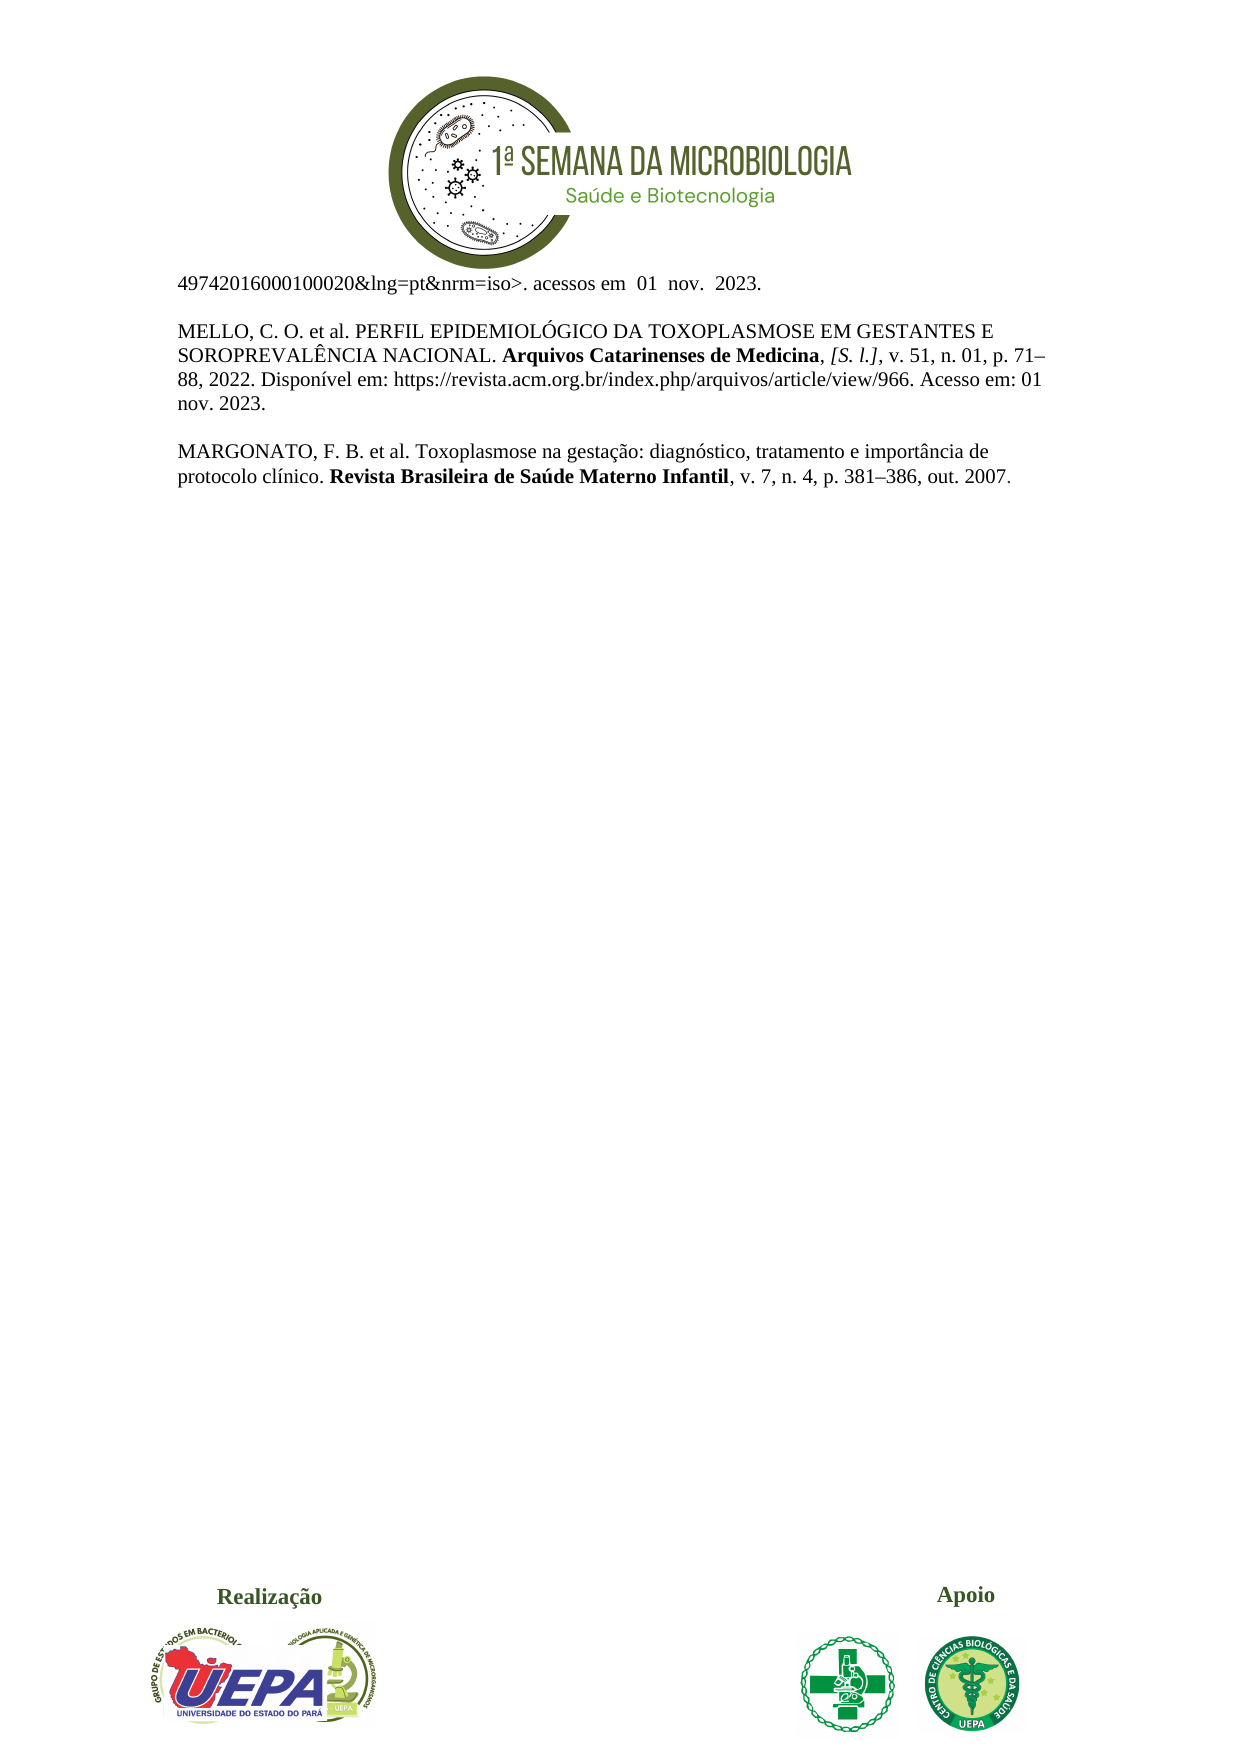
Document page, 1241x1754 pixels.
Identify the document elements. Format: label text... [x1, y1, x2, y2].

picture [146, 1621, 378, 1729]
picture [916, 1636, 1028, 1733]
text MELLO, C. O. et al. PERFIL EPIDEMIOLÓGICO DA TOXOPLASMOSE EM GESTANTES E SOROPREVALÊNCIA NACIONAL. Arquivos Catarinenses de Medicina, [S. l.], v. 51, n. 01, p. 71–88, 2022. Disponível em: https://revista.acm.org.br/index.php/arquivos/article/view/966. Acesso em: 01 nov. 2023. [177, 319, 1063, 415]
text MARGONATO, F. B. et al. Toxoplasmose na gestação: diagnóstico, tratamento e importância de protocolo clínico. Revista Brasileira de Saúde Materno Infantil, v. 7, n. 4, p. 381–386, out. 2007. [177, 439, 1063, 488]
picture [385, 73, 855, 272]
picture [795, 1630, 900, 1739]
